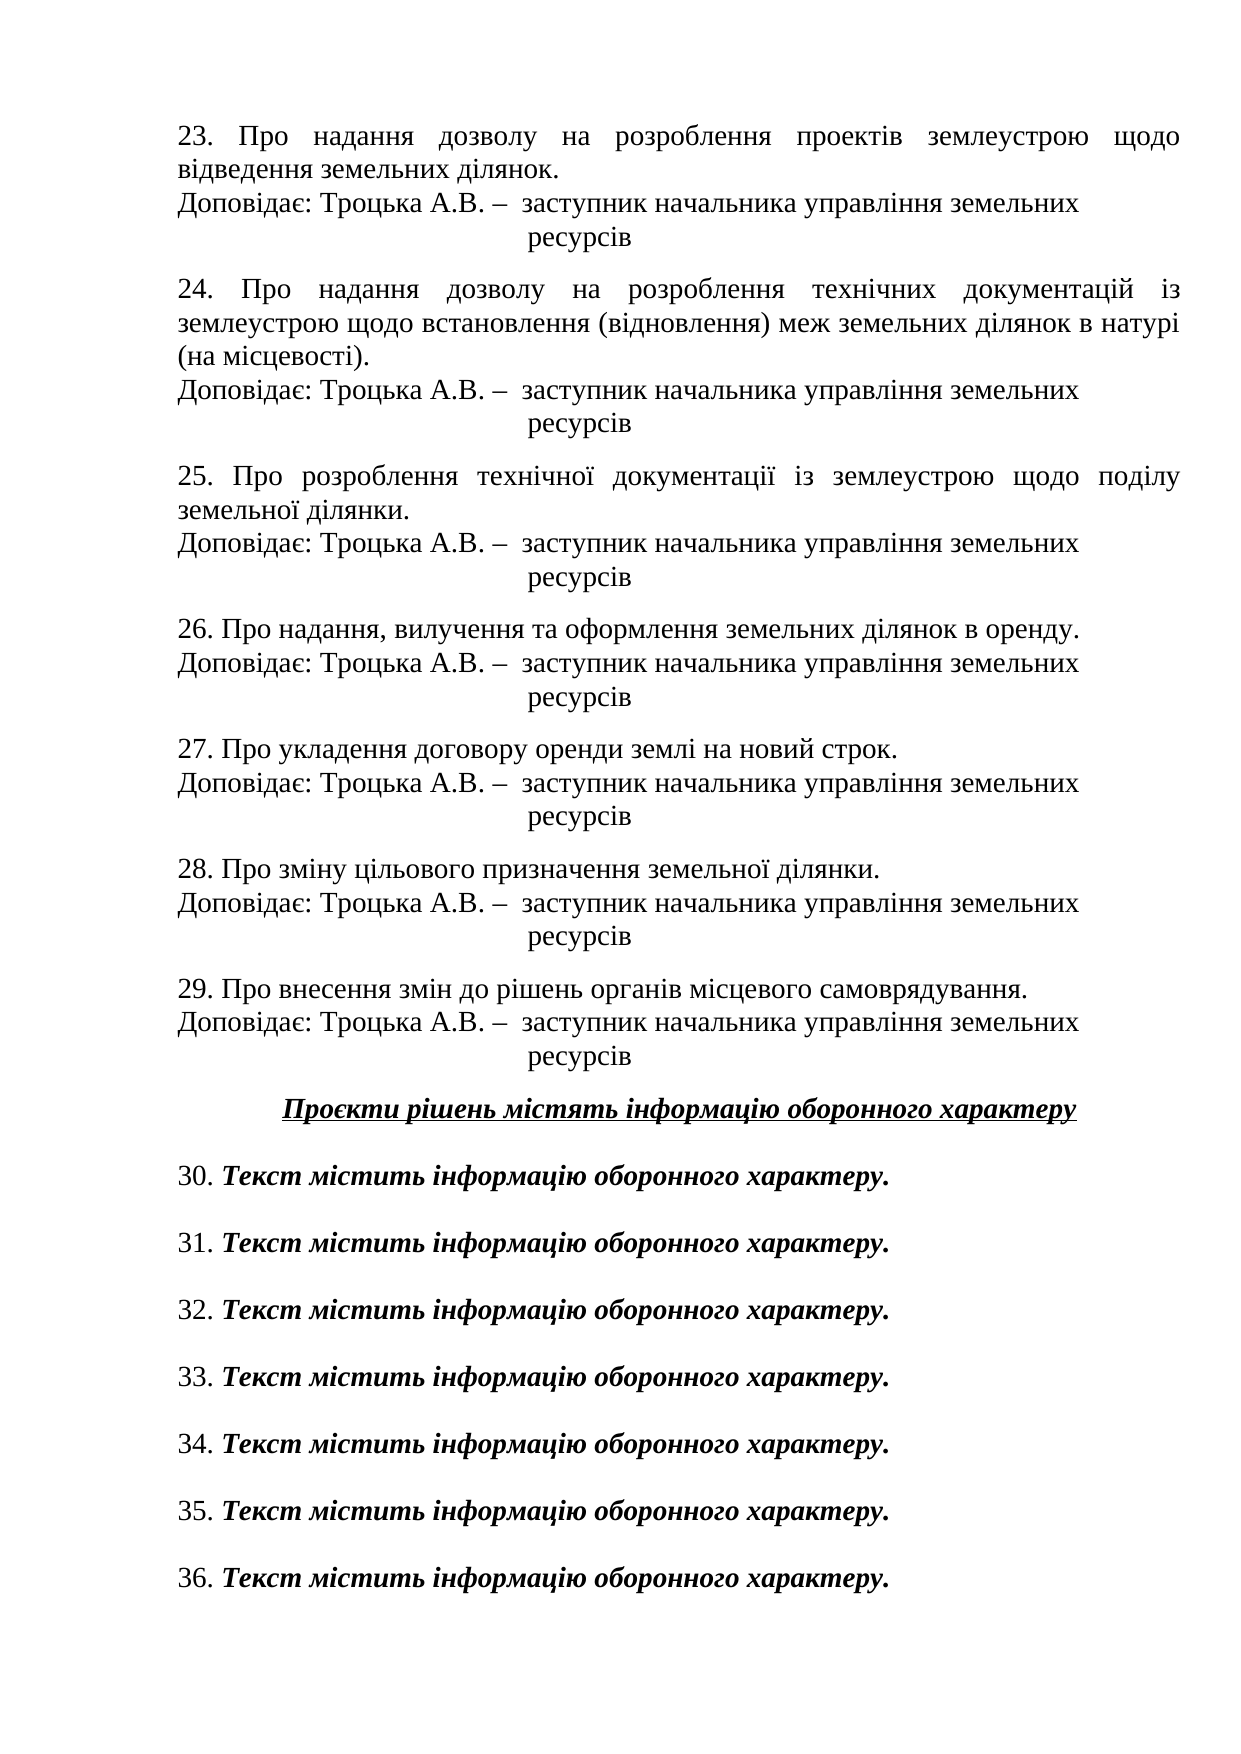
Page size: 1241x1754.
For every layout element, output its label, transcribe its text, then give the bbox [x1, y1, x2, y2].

text 26. Про надання, вилучення та оформлення земельних ділянок в оренду. [177, 612, 1181, 645]
text Доповідає: Троцька А.В. – заступник начальника управління земельних [177, 765, 1181, 798]
text Проєкти рішень містять інформацію оборонного характеру [177, 1091, 1181, 1124]
text ресурсів [177, 219, 1181, 252]
text Доповідає: Троцька А.В. – заступник начальника управління земельних [177, 525, 1181, 559]
text 30. Текст містить інформацію оборонного характеру. [177, 1158, 1207, 1191]
text Доповідає: Троцька А.В. – заступник начальника управління земельних [177, 372, 1181, 406]
text Доповідає: Троцька А.В. – заступник начальника управління земельних [177, 645, 1181, 679]
text ресурсів [177, 406, 1181, 439]
text ресурсів [177, 798, 1181, 832]
text 25. Про розроблення технічної документації із землеустрою щодо поділу земельної ділянки. [177, 458, 1181, 525]
text 33. Текст містить інформацію оборонного характеру. [177, 1359, 1207, 1393]
text 31. Текст містить інформацію оборонного характеру. [177, 1225, 1207, 1258]
text 28. Про зміну цільового призначення земельної ділянки. [177, 851, 1181, 885]
text ресурсів [177, 918, 1181, 952]
text 34. Текст містить інформацію оборонного характеру. [177, 1426, 1207, 1460]
text ресурсів [177, 559, 1181, 592]
text 27. Про укладення договору оренди землі на новий строк. [177, 731, 1181, 765]
text 24. Про надання дозволу на розроблення технічних документацій із землеустрою щодо встановлення (відновлення) меж земельних ділянок в натурі (на місцевості). [177, 271, 1181, 372]
text 23. Про надання дозволу на розроблення проектів землеустрою щодо відведення земельних ділянок. [177, 118, 1181, 185]
text Доповідає: Троцька А.В. – заступник начальника управління земельних [177, 1004, 1181, 1038]
text 35. Текст містить інформацію оборонного характеру. [177, 1493, 1207, 1527]
text Доповідає: Троцька А.В. – заступник начальника управління земельних [177, 885, 1181, 918]
text 36. Текст містить інформацію оборонного характеру. [177, 1560, 1207, 1594]
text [177, 185, 1181, 219]
text 32. Текст містить інформацію оборонного характеру. [177, 1292, 1207, 1326]
text ресурсів [177, 1038, 1181, 1072]
text ресурсів [177, 679, 1181, 712]
text 29. Про внесення змін до рішень органів місцевого самоврядування. [177, 971, 1181, 1004]
